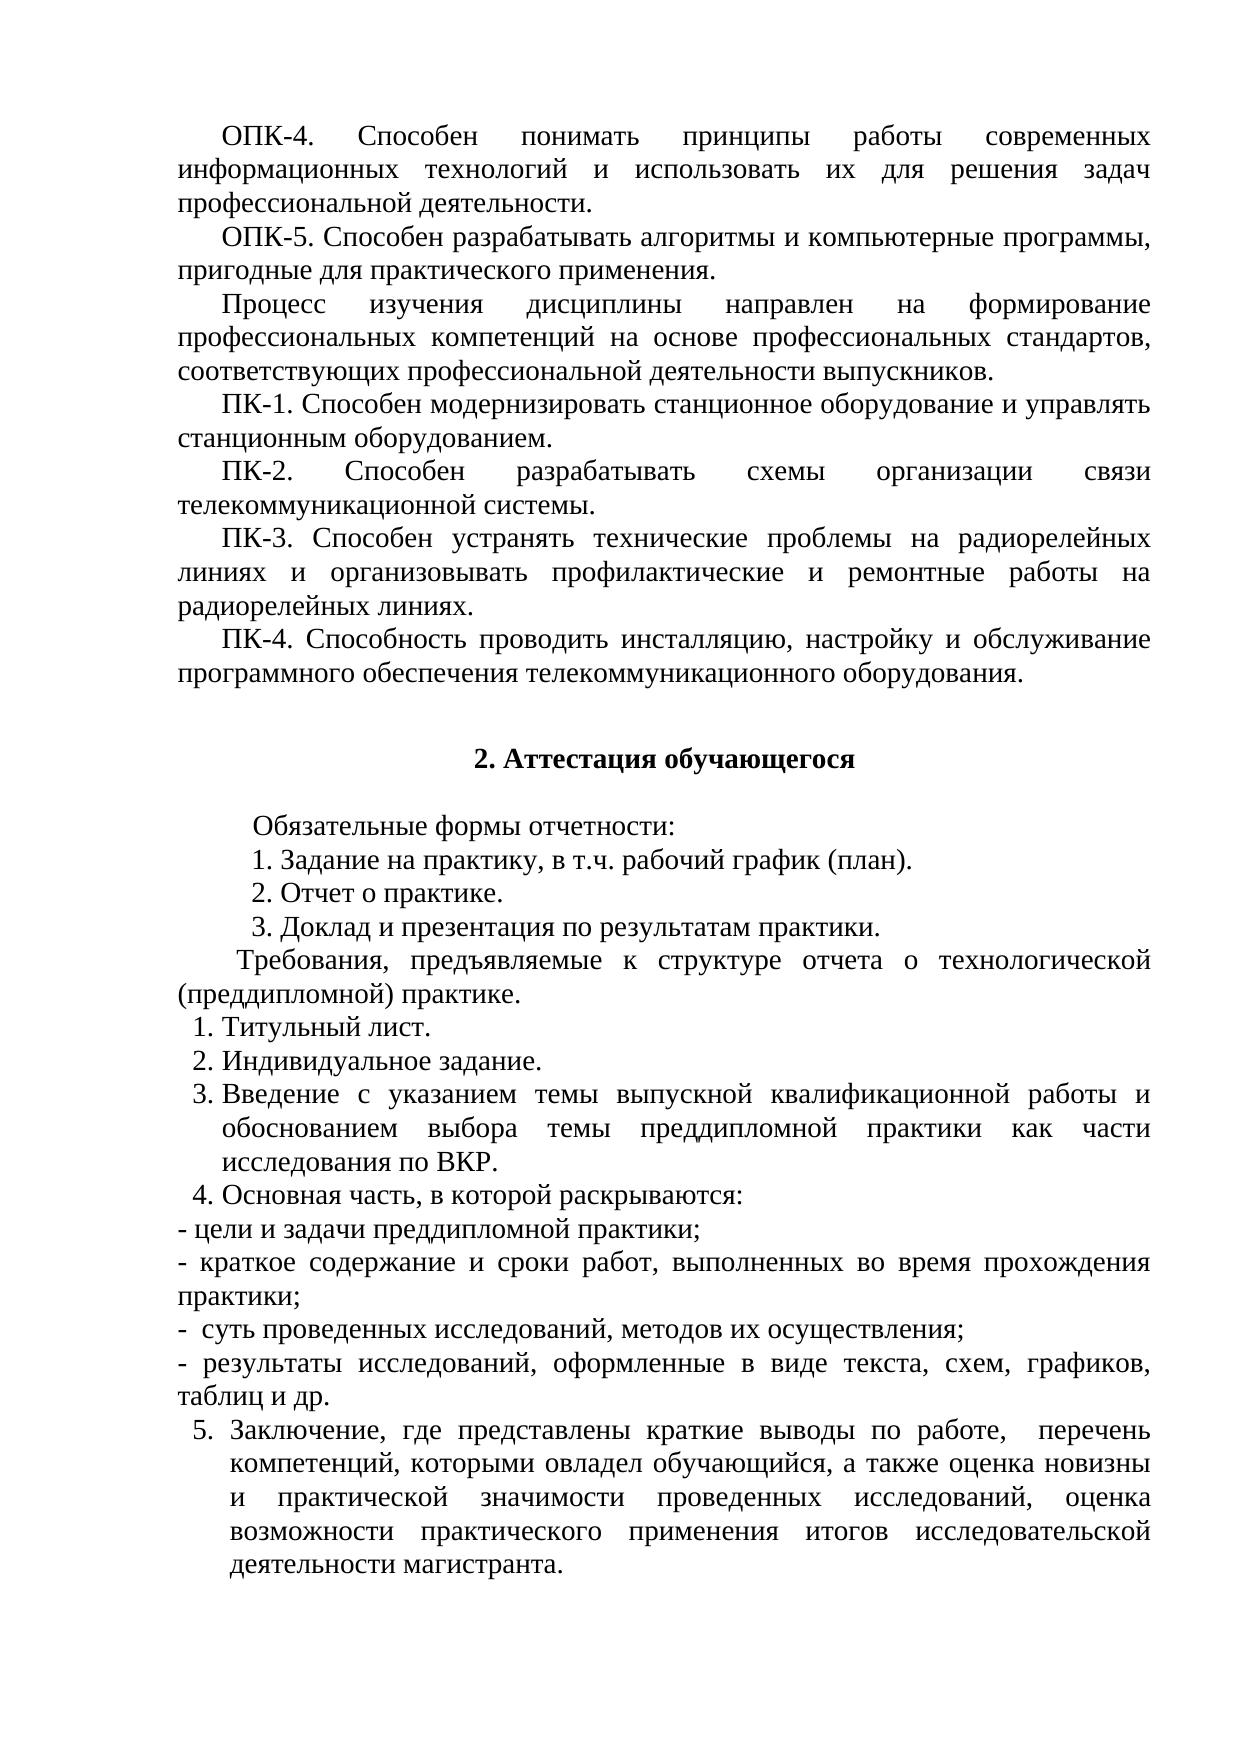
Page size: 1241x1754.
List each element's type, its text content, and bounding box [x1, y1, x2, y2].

text ПК-1. Способен модернизировать станционное оборудование и управлять станционным оборудованием. [177, 386, 1152, 453]
text ПК-2. Способен разрабатывать схемы организации связи телекоммуникационной системы. [177, 453, 1152, 521]
text 1. Задание на практику, в т.ч. рабочий график (план). [251, 842, 1152, 875]
text ПК-4. Способность проводить инсталляцию, настройку и обслуживание программного обеспечения телекоммуникационного оборудования. [177, 621, 1152, 688]
text Процесс изучения дисциплины направлен на формирование профессиональных компетенций на основе профессиональных стандартов, соответствующих профессиональной деятельности выпускников. [177, 286, 1152, 386]
list Индивидуальное задание. [192, 1043, 1152, 1077]
text 3. Доклад и презентация по результатам практики. [251, 909, 1152, 942]
text ОПК-4. Способен понимать принципы работы современных информационных технологий и использовать их для решения задач профессиональной деятельности. [177, 118, 1152, 219]
text 2. Аттестация обучающегося [177, 741, 1152, 775]
list Основная часть, в которой раскрываются: [192, 1177, 1152, 1211]
text ПК-3. Способен устранять технические проблемы на радиорелейных линиях и организовывать профилактические и ремонтные работы на радиорелейных линиях. [177, 521, 1152, 621]
text - цели и задачи преддипломной практики; [177, 1211, 1152, 1244]
text - суть проведенных исследований, методов их осуществления; [177, 1311, 1152, 1345]
text 2. Отчет о практике. [251, 875, 1152, 909]
text - краткое содержание и сроки работ, выполненных во время прохождения практики; [177, 1244, 1152, 1311]
text - результаты исследований, оформленные в виде текста, схем, графиков, таблиц и др. [177, 1345, 1152, 1412]
text ОПК-5. Способен разрабатывать алгоритмы и компьютерные программы, пригодные для практического применения. [177, 219, 1152, 286]
list Введение с указанием темы выпускной квалификационной работы и обоснованием выбора темы преддипломной практики как части исследования по ВКР. [192, 1077, 1152, 1177]
list Заключение, где представлены краткие выводы по работе, перечень компетенций, которыми овладел обучающийся, а также оценка новизны и практической значимости проведенных исследований, оценка возможности практического применения итогов исследовательской деятельности магистранта. [192, 1412, 1152, 1580]
text Требования, предъявляемые к структуре отчета о технологической (преддипломной) практике. [177, 942, 1152, 1009]
text Обязательные формы отчетности: [177, 808, 1152, 842]
list Титульный лист. [192, 1009, 1152, 1043]
